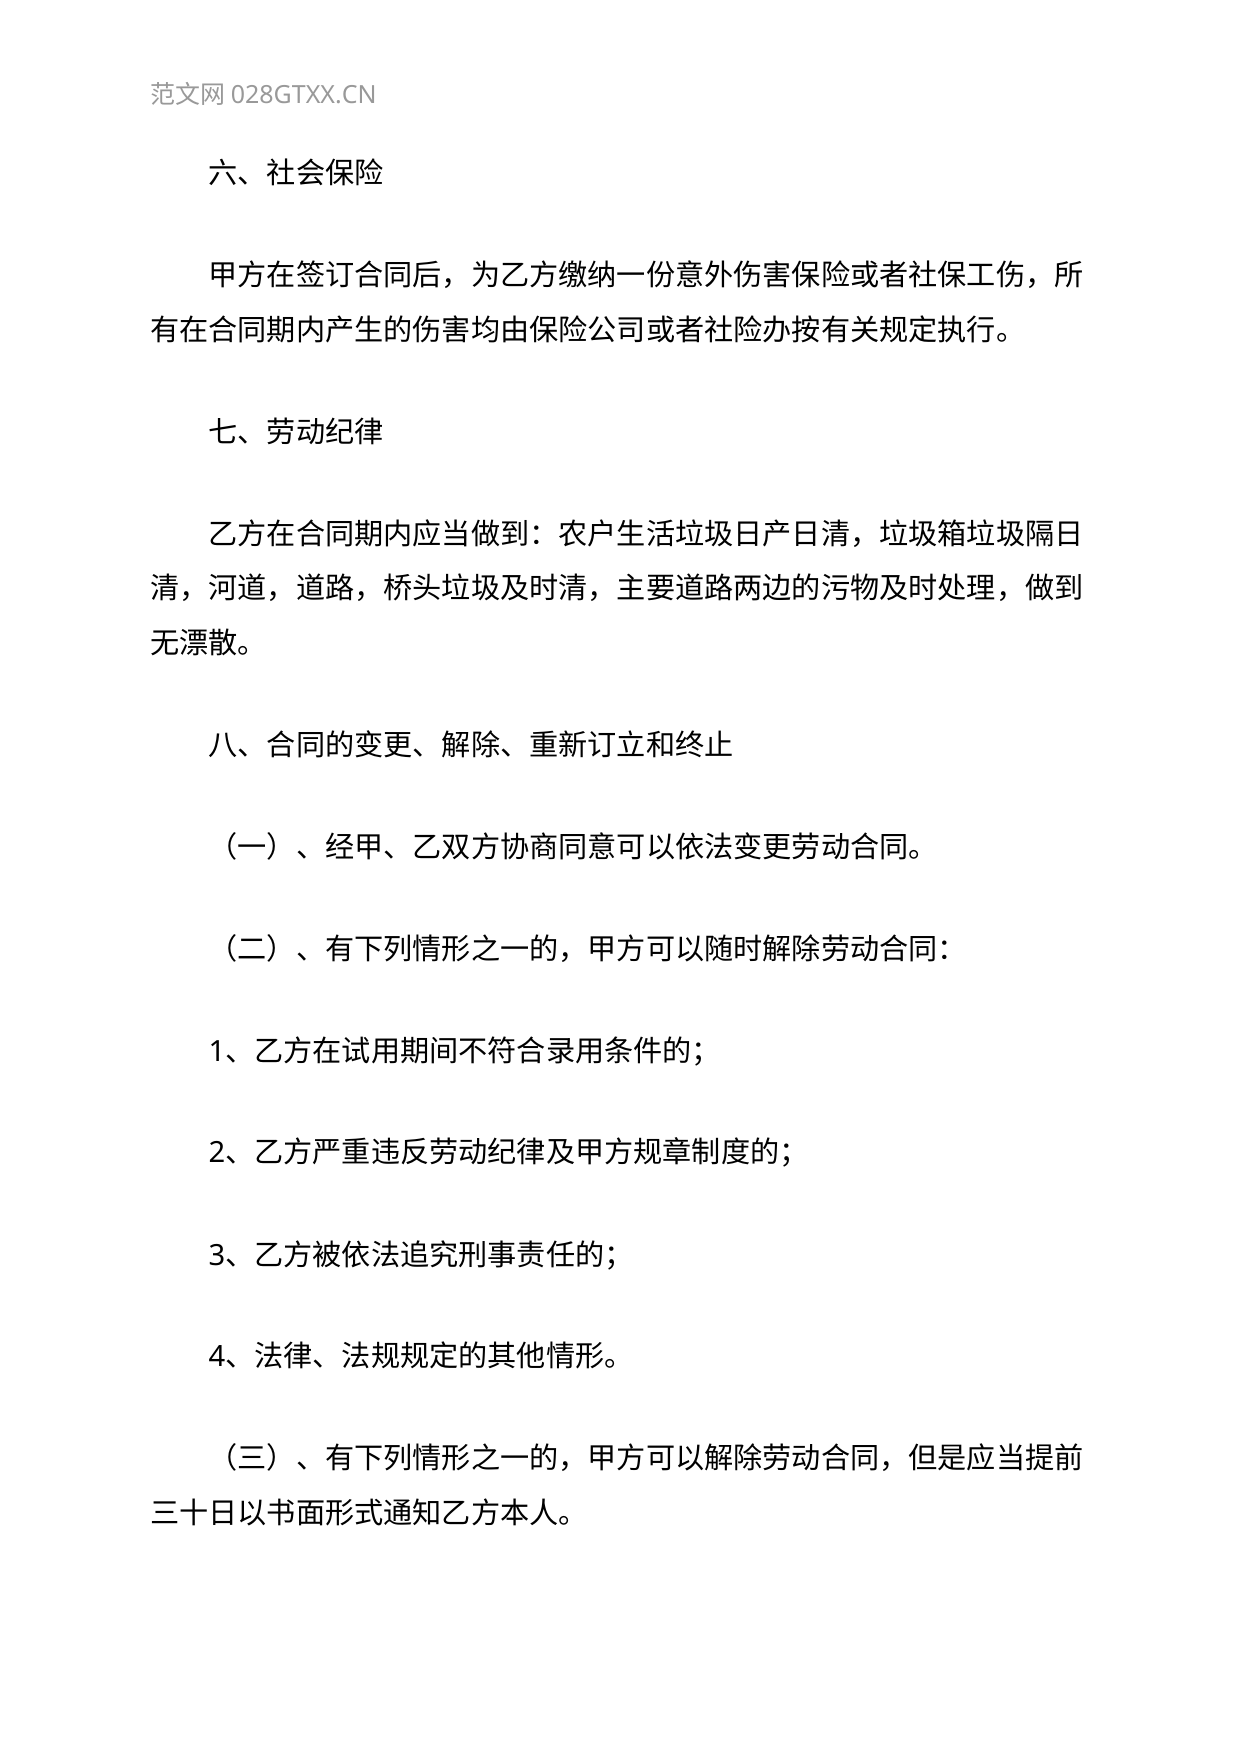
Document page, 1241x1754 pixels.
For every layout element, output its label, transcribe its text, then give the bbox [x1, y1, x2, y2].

text 4、法律、法规规定的其他情形。 [150, 1333, 1090, 1375]
text （三）、有下列情形之一的，甲方可以解除劳动合同，但是应当提前三十日以书面形式通知乙方本人。 [150, 1435, 1090, 1532]
text 1、乙方在试用期间不符合录用条件的； [150, 1027, 1090, 1069]
text 甲方在签订合同后，为乙方缴纳一份意外伤害保险或者社保工伤，所有在合同期内产生的伤害均由保险公司或者社险办按有关规定执行。 [150, 252, 1090, 349]
text 七、劳动纪律 [150, 408, 1090, 451]
text 乙方在合同期内应当做到：农户生活垃圾日产日清，垃圾箱垃圾隔日清，河道，道路，桥头垃圾及时清，主要道路两边的污物及时处理，做到无漂散。 [150, 510, 1090, 662]
text （二）、有下列情形之一的，甲方可以随时解除劳动合同： [150, 925, 1090, 968]
text （一）、经甲、乙双方协商同意可以依法变更劳动合同。 [150, 823, 1090, 866]
text 八、合同的变更、解除、重新订立和终止 [150, 722, 1090, 764]
text 3、乙方被依法追究刑事责任的； [150, 1231, 1090, 1273]
text 2、乙方严重违反劳动纪律及甲方规章制度的； [150, 1129, 1090, 1171]
text 六、社会保险 [150, 150, 1090, 192]
